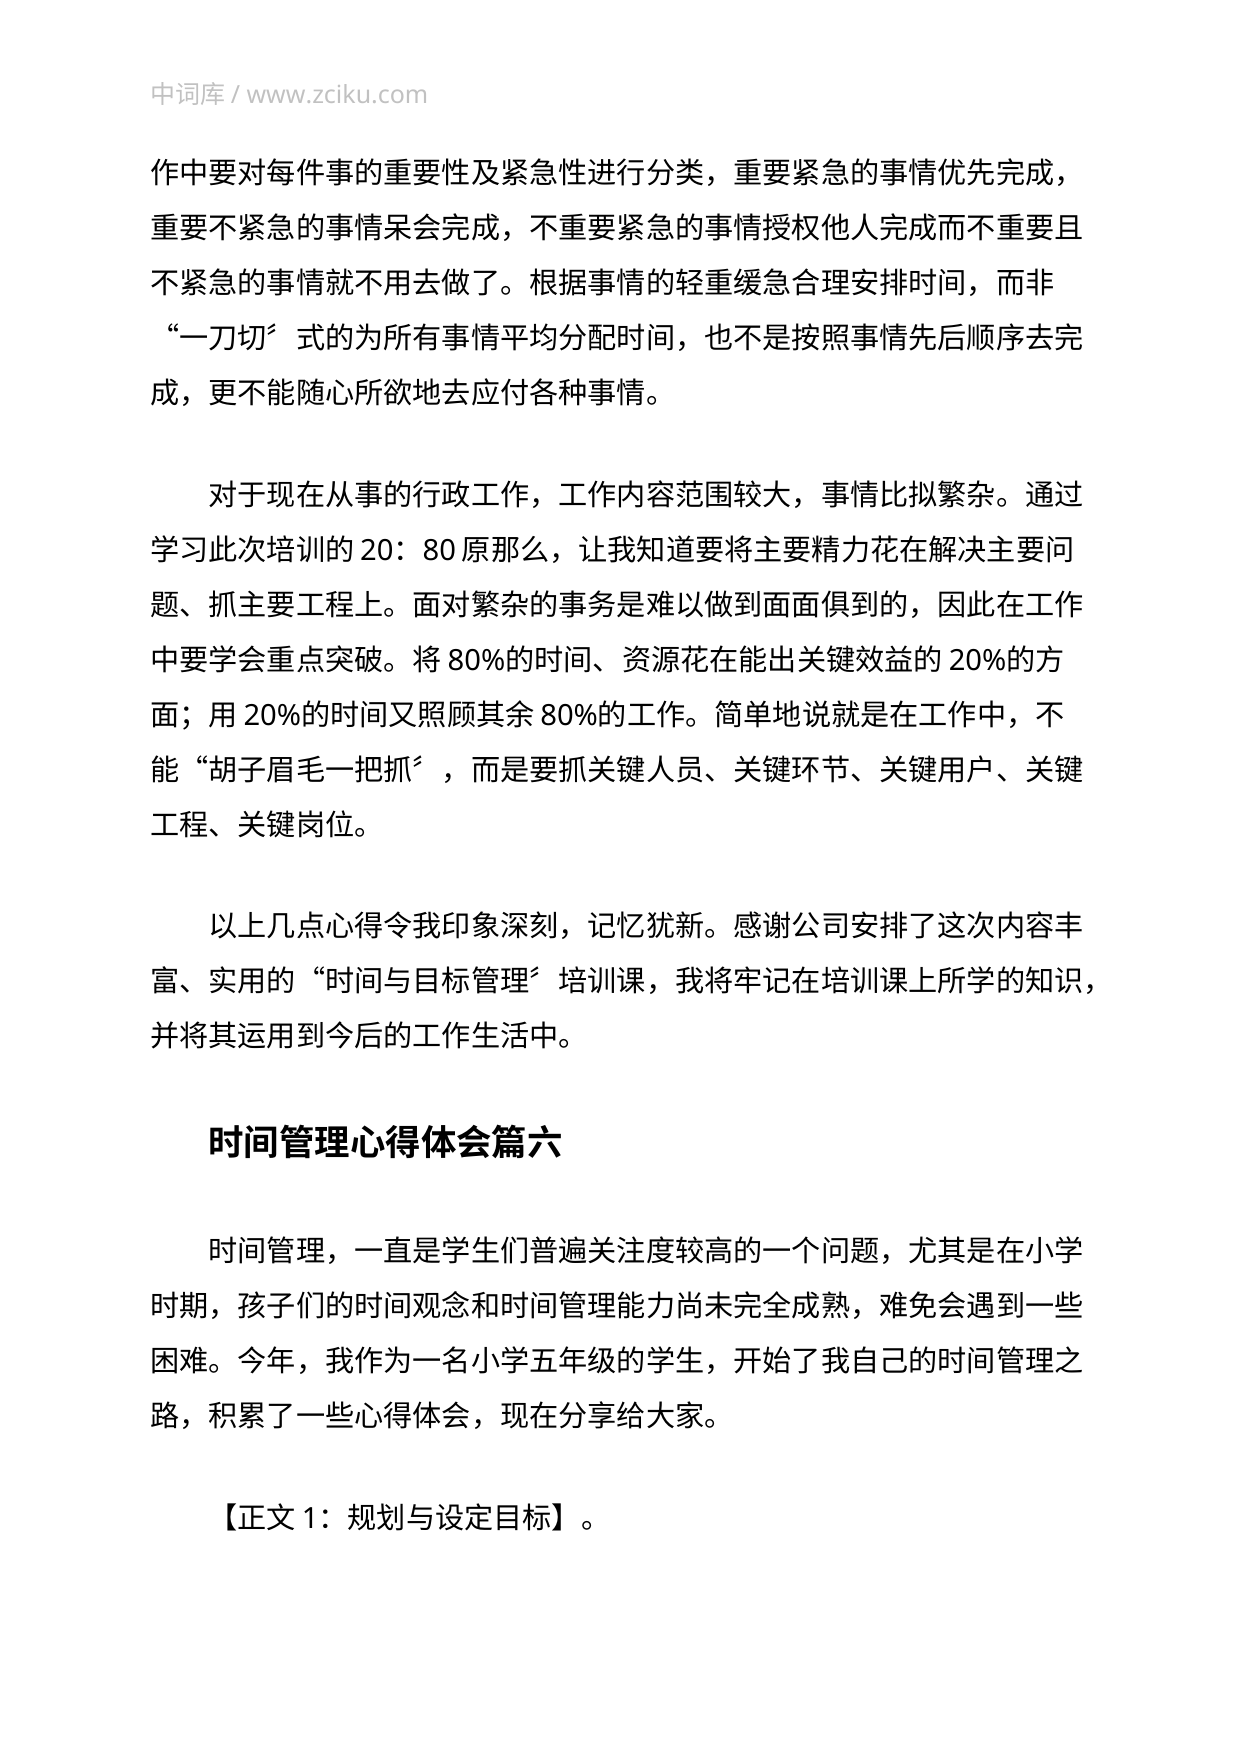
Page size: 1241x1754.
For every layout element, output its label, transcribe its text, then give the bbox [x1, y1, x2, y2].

text 时间管理心得体会篇六 [150, 1114, 1090, 1166]
text 以上几点心得令我印象深刻，记忆犹新。感谢公司安排了这次内容丰富、实用的“时间与目标管理〞培训课，我将牢记在培训课上所学的知识，并将其运用到今后的工作生活中。 [150, 903, 1090, 1055]
text 【正文1：规划与设定目标】。 [150, 1494, 1090, 1537]
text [150, 150, 1090, 412]
text 对于现在从事的行政工作，工作内容范围较大，事情比拟繁杂。通过学习此次培训的20：80原那么，让我知道要将主要精力花在解决主要问题、抓主要工程上。面对繁杂的事务是难以做到面面俱到的，因此在工作中要学会重点突破。将80%的时间、资源花在能出关键效益的20%的方面；用20%的时间又照顾其余80%的工作。简单地说就是在工作中，不能“胡子眉毛一把抓〞，而是要抓关键人员、关键环节、关键用户、关键工程、关键岗位。 [150, 471, 1090, 843]
text 时间管理，一直是学生们普遍关注度较高的一个问题，尤其是在小学时期，孩子们的时间观念和时间管理能力尚未完全成熟，难免会遇到一些困难。今年，我作为一名小学五年级的学生，开始了我自己的时间管理之路，积累了一些心得体会，现在分享给大家。 [150, 1228, 1090, 1435]
